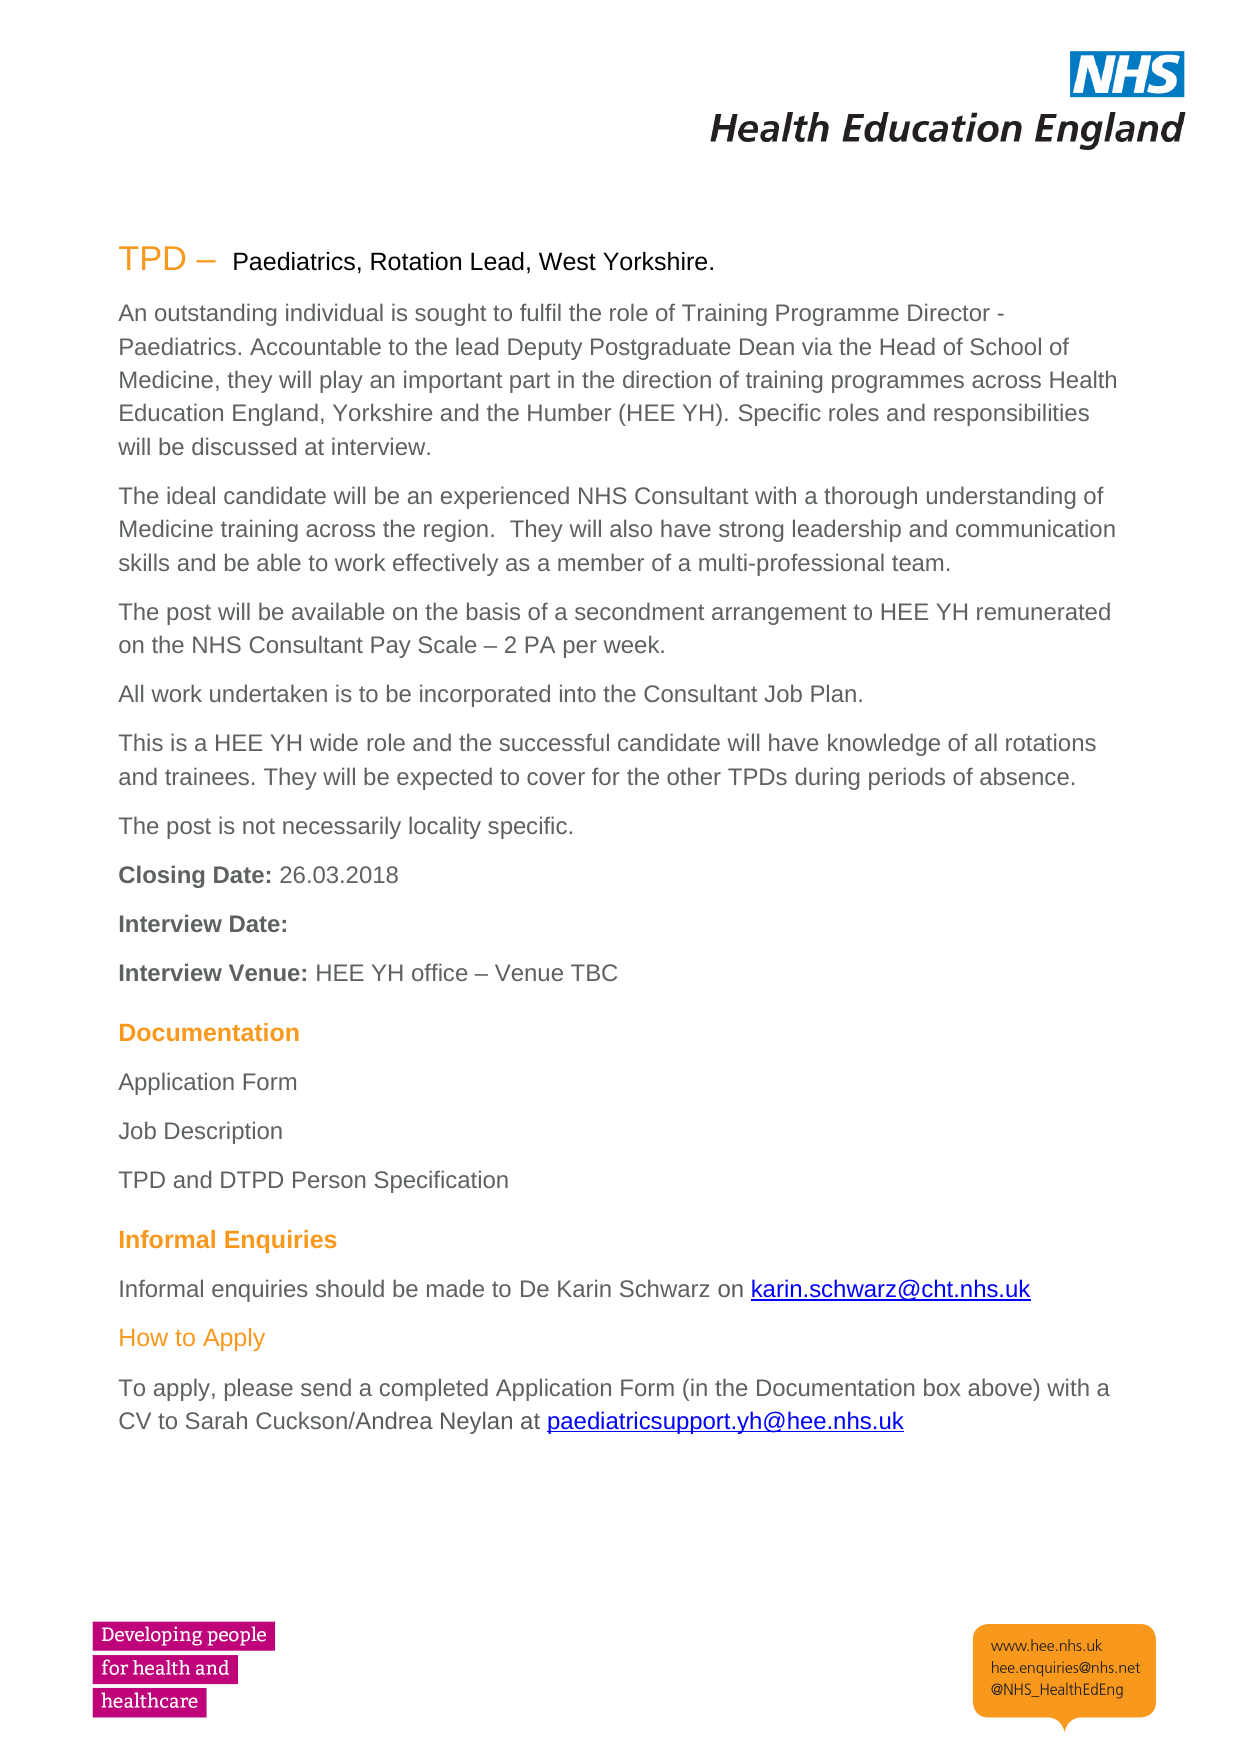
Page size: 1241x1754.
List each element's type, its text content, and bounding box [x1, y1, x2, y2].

text The ideal candidate will be an experienced NHS Consultant with a thorough understanding of Medicine training across the region. They will also have strong leadership and communication skills and be able to work effectively as a member of a multi-professional team. [118, 476, 1122, 576]
text Interview Venue: HEE YH office – Venue TBC [118, 953, 1122, 987]
subtitle TPD – Paediatrics, Rotation Lead, West Yorkshire. [118, 238, 1122, 278]
text This is a HEE YH wide role and the successful candidate will have knowledge of all rotations and trainees. They will be expected to cover for the other TPDs during periods of absence. [118, 723, 1138, 790]
picture [0, 1609, 1215, 1754]
subtitle Informal Enquiries [118, 1225, 1122, 1254]
text Job Description [118, 1111, 1122, 1145]
text Application Form [118, 1062, 1122, 1096]
picture [0, 0, 1241, 182]
text Closing Date: 26.03.2018 [118, 855, 1122, 888]
text How to Apply [118, 1318, 1122, 1352]
text The post is not necessarily locality specific. [118, 806, 1138, 839]
subtitle Documentation [118, 1018, 1122, 1047]
text An outstanding individual is sought to fulfil the role of Training Programme Director - Paediatrics. Accountable to the lead Deputy Postgraduate Dean via the Head of School of Medicine, they will play an important part in the direction of training programmes across Health Education England, Yorkshire and the Humber (HEE YH). Specific roles and responsibilities will be discussed at interview. [118, 293, 1122, 460]
text TPD and DTPD Person Specification [118, 1160, 1122, 1194]
text Interview Date: [118, 904, 1122, 938]
text Informal enquiries should be made to De Karin Schwarz on karin.schwarz@cht.nhs.uk [118, 1269, 1122, 1303]
text The post will be available on the basis of a secondment arrangement to HEE YH remunerated on the NHS Consultant Pay Scale – 2 PA per week. [118, 592, 1122, 659]
text All work undertaken is to be incorporated into the Consultant Job Plan. [118, 674, 1122, 708]
text To apply, please send a completed Application Form (in the Documentation box above) with a CV to Sarah Cuckson/Andrea Neylan at paediatricsupport.yh@hee.nhs.uk [118, 1368, 1122, 1434]
